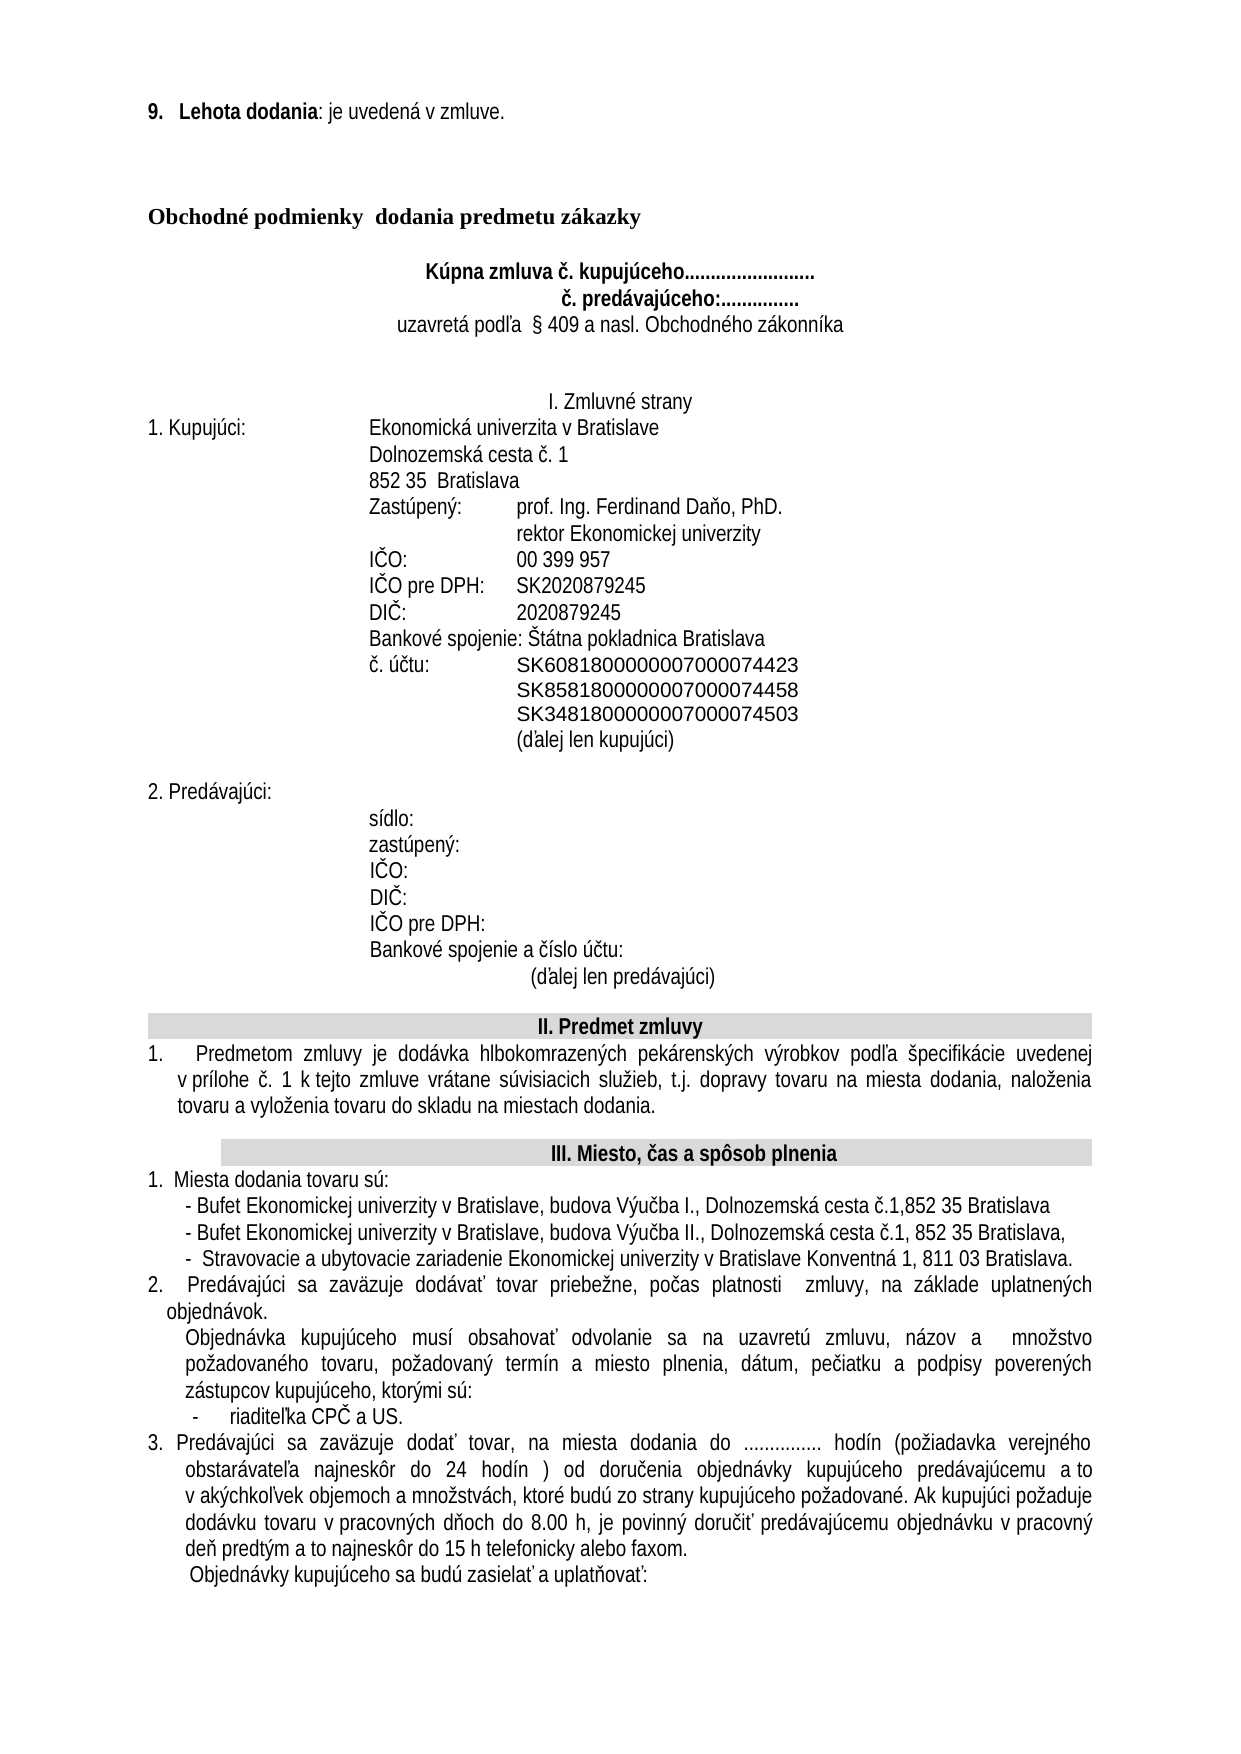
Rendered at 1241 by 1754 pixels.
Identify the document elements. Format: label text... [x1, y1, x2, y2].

text č. predávajúceho:............... [148, 285, 1092, 311]
text - Stravovacie a ubytovacie zariadenie Ekonomickej univerzity v Bratislave Konventná 1, 811 03 Bratislava. [148, 1245, 1092, 1271]
text (ďalej len kupujúci) [148, 726, 1092, 752]
text 2. Predávajúci: [148, 778, 1092, 805]
list riaditeľka CPČ a US. [192, 1403, 1092, 1429]
text Bankové spojenie: Štátna pokladnica Bratislava [295, 625, 1092, 651]
subtitle III. Miesto, čas a spôsob plnenia [221, 1139, 1092, 1166]
text Obchodné podmienky dodania predmetu zákazky [148, 203, 1092, 229]
subtitle II. Predmet zmluvy [148, 1013, 1092, 1039]
text sídlo: [148, 805, 1092, 831]
text uzavretá podľa § 409 a nasl. Obchodného zákonníka [148, 311, 1092, 337]
text zastúpený: [369, 831, 1092, 857]
text 2. Predávajúci sa zaväzuje dodávať tovar priebežne, počas platnosti zmluvy, na základe uplatnených objednávok. [148, 1271, 1092, 1324]
text IČO pre DPH: SK2020879245 [148, 572, 1092, 599]
text - Bufet Ekonomickej univerzity v Bratislave, budova Výučba II., Dolnozemská cesta č.1, 852 35 Bratislava, [185, 1218, 1092, 1245]
subtitle I. Zmluvné strany [148, 388, 1092, 414]
text 1. Kupujúci: Ekonomická univerzita v Bratislave [148, 414, 1092, 441]
text Zastúpený: prof. Ing. Ferdinand Daňo, PhD. [148, 493, 1092, 519]
text IČO pre DPH: [369, 910, 1092, 936]
text DIČ: 2020879245 [148, 599, 1092, 625]
text 9. Lehota dodania: je uvedená v zmluve. [148, 98, 1004, 124]
text Kúpna zmluva č. kupujúceho......................... [148, 258, 1092, 285]
text IČO: [369, 857, 1092, 884]
text DIČ: [369, 884, 1092, 910]
text 3. Predávajúci sa zaväzuje dodať tovar, na miesta dodania do ............... hodín (požiadavka verejného obstarávateľa najneskôr do 24 hodín ) od doručenia objednávky kupujúceho predávajúcemu a to v akýchkoľvek objemoch a množstvách, ktoré budú zo strany kupujúceho požadované. Ak kupujúci požaduje dodávku tovaru v pracovných dňoch do 8.00 h, je povinný doručiť predávajúcemu objednávku v pracovný deň predtým a to najneskôr do 15 h telefonicky alebo faxom. [148, 1429, 1092, 1561]
text (ďalej len predávajúci) [148, 963, 1092, 989]
text SK8581800000007000074458 [148, 678, 1092, 702]
text Objednávky kupujúceho sa budú zasielať a uplatňovať: [148, 1561, 1092, 1587]
text Dolnozemská cesta č. 1 [148, 441, 1092, 467]
text rektor Ekonomickej univerzity [148, 519, 1092, 546]
text Bankové spojenie a číslo účtu: [369, 936, 1092, 963]
text 852 35 Bratislava [148, 467, 1092, 493]
text IČO: 00 399 957 [148, 546, 1092, 572]
text 1. Miesta dodania tovaru sú: [148, 1166, 1092, 1192]
text č. účtu: SK6081800000007000074423 [148, 651, 1092, 678]
text Objednávka kupujúceho musí obsahovať odvolanie sa na uzavretú zmluvu, názov a množstvo požadovaného tovaru, požadovaný termín a miesto plnenia, dátum, pečiatku a podpisy poverených zástupcov kupujúceho, ktorými sú: [185, 1324, 1092, 1403]
text - Bufet Ekonomickej univerzity v Bratislave, budova Výučba I., Dolnozemská cesta č.1,852 35 Bratislava [185, 1192, 1092, 1218]
text 1. Predmetom zmluvy je dodávka hlbokomrazených pekárenských výrobkov podľa špecifikácie uvedenej v prílohe č. 1 k tejto zmluve vrátane súvisiacich služieb, t.j. dopravy tovaru na miesta dodania, naloženia tovaru a vyloženia tovaru do skladu na miestach dodania. [148, 1039, 1092, 1119]
text SK3481800000007000074503 [148, 702, 1092, 726]
